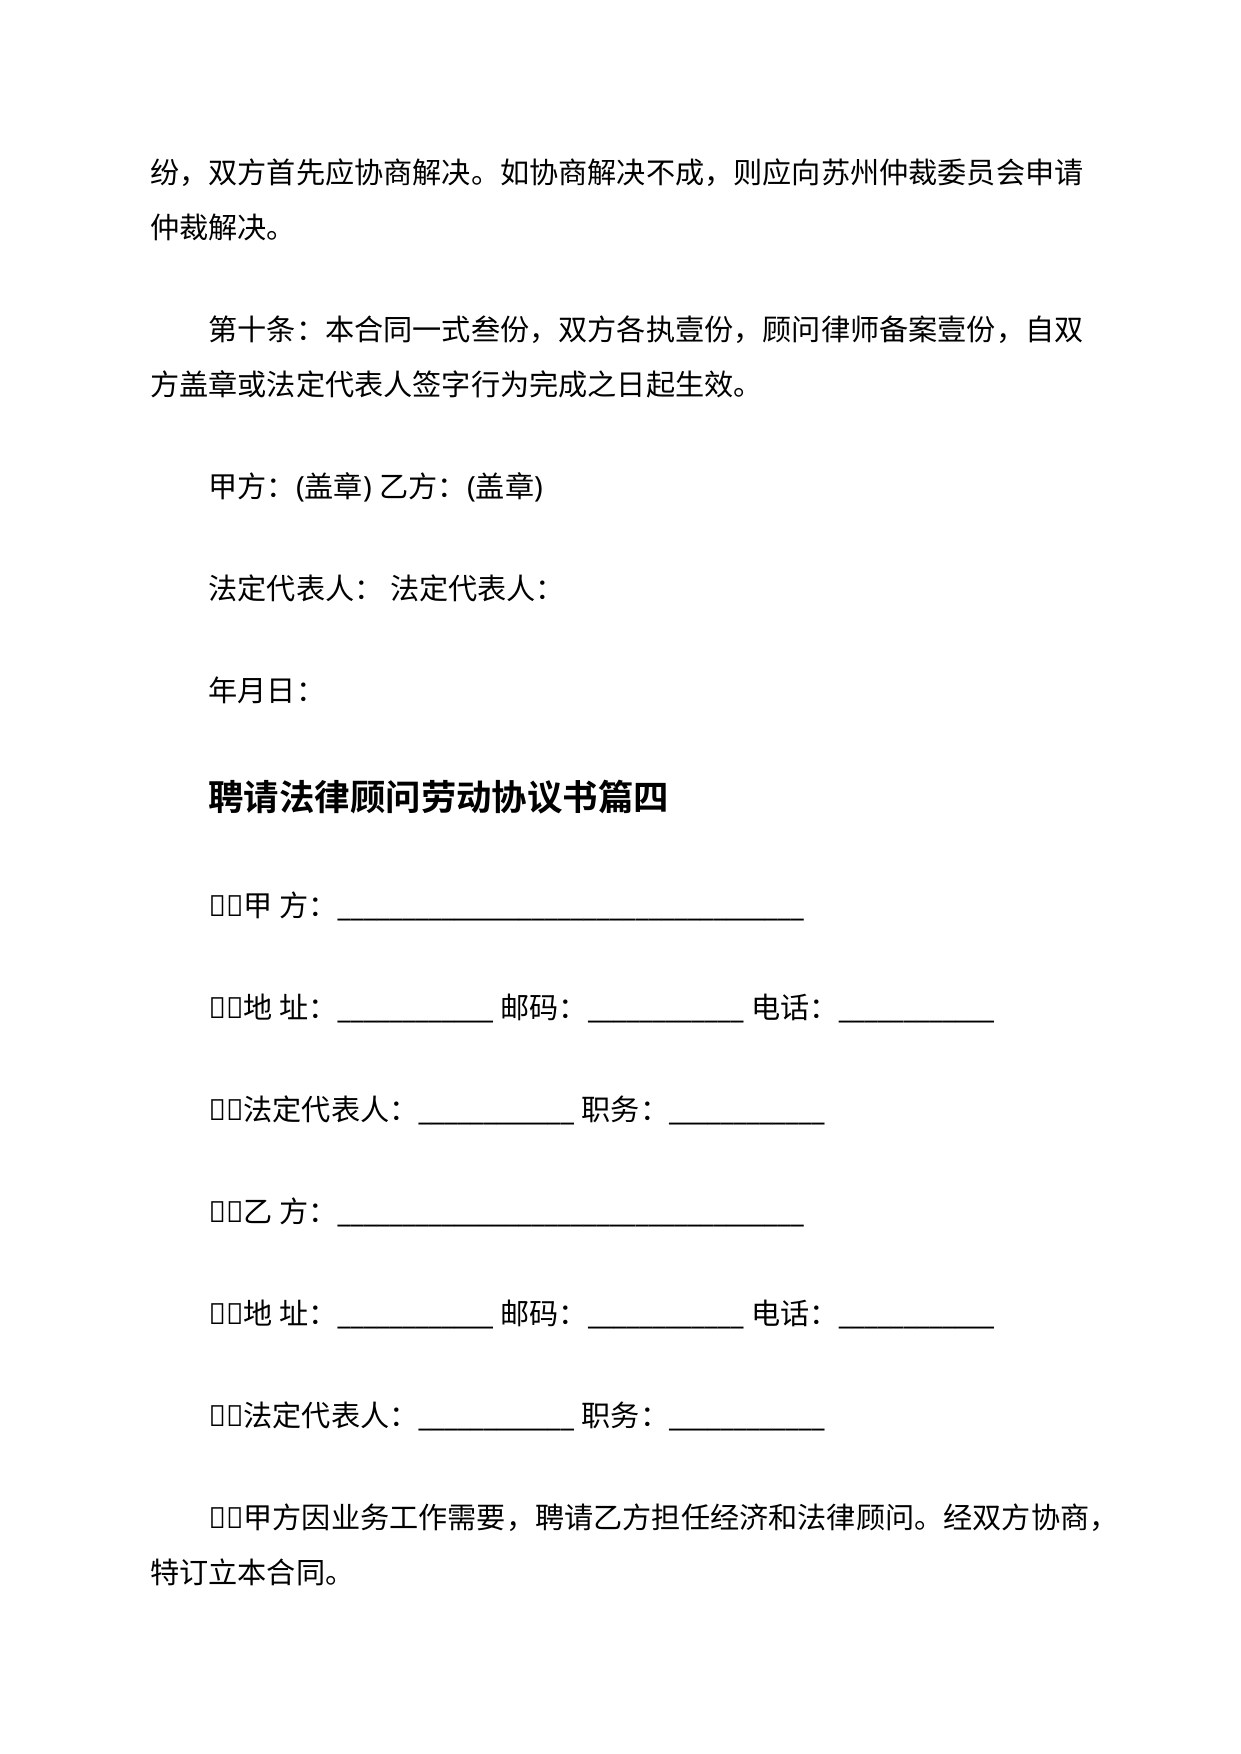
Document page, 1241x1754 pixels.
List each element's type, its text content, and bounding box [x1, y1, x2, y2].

text 法定代表人：____________ 职务：____________ [150, 1392, 1090, 1434]
text 法定代表人： 法定代表人： [150, 565, 1090, 608]
text 甲方：(盖章) 乙方：(盖章) [150, 463, 1090, 506]
text 聘请法律顾问劳动协议书篇四 [150, 769, 1090, 820]
text 法定代表人：____________ 职务：____________ [150, 1086, 1090, 1129]
text 甲 方：____________________________________ [150, 882, 1090, 925]
text 地 址：____________ 邮码：____________ 电话：____________ [150, 984, 1090, 1027]
text 乙 方：____________________________________ [150, 1188, 1090, 1231]
text 年月日： [150, 667, 1090, 709]
text 甲方因业务工作需要，聘请乙方担任经济和法律顾问。经双方协商，特订立本合同。 [150, 1494, 1090, 1591]
text 地 址：____________ 邮码：____________ 电话：____________ [150, 1290, 1090, 1333]
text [150, 150, 1090, 247]
text 第十条：本合同一式叁份，双方各执壹份，顾问律师备案壹份，自双方盖章或法定代表人签字行为完成之日起生效。 [150, 307, 1090, 404]
